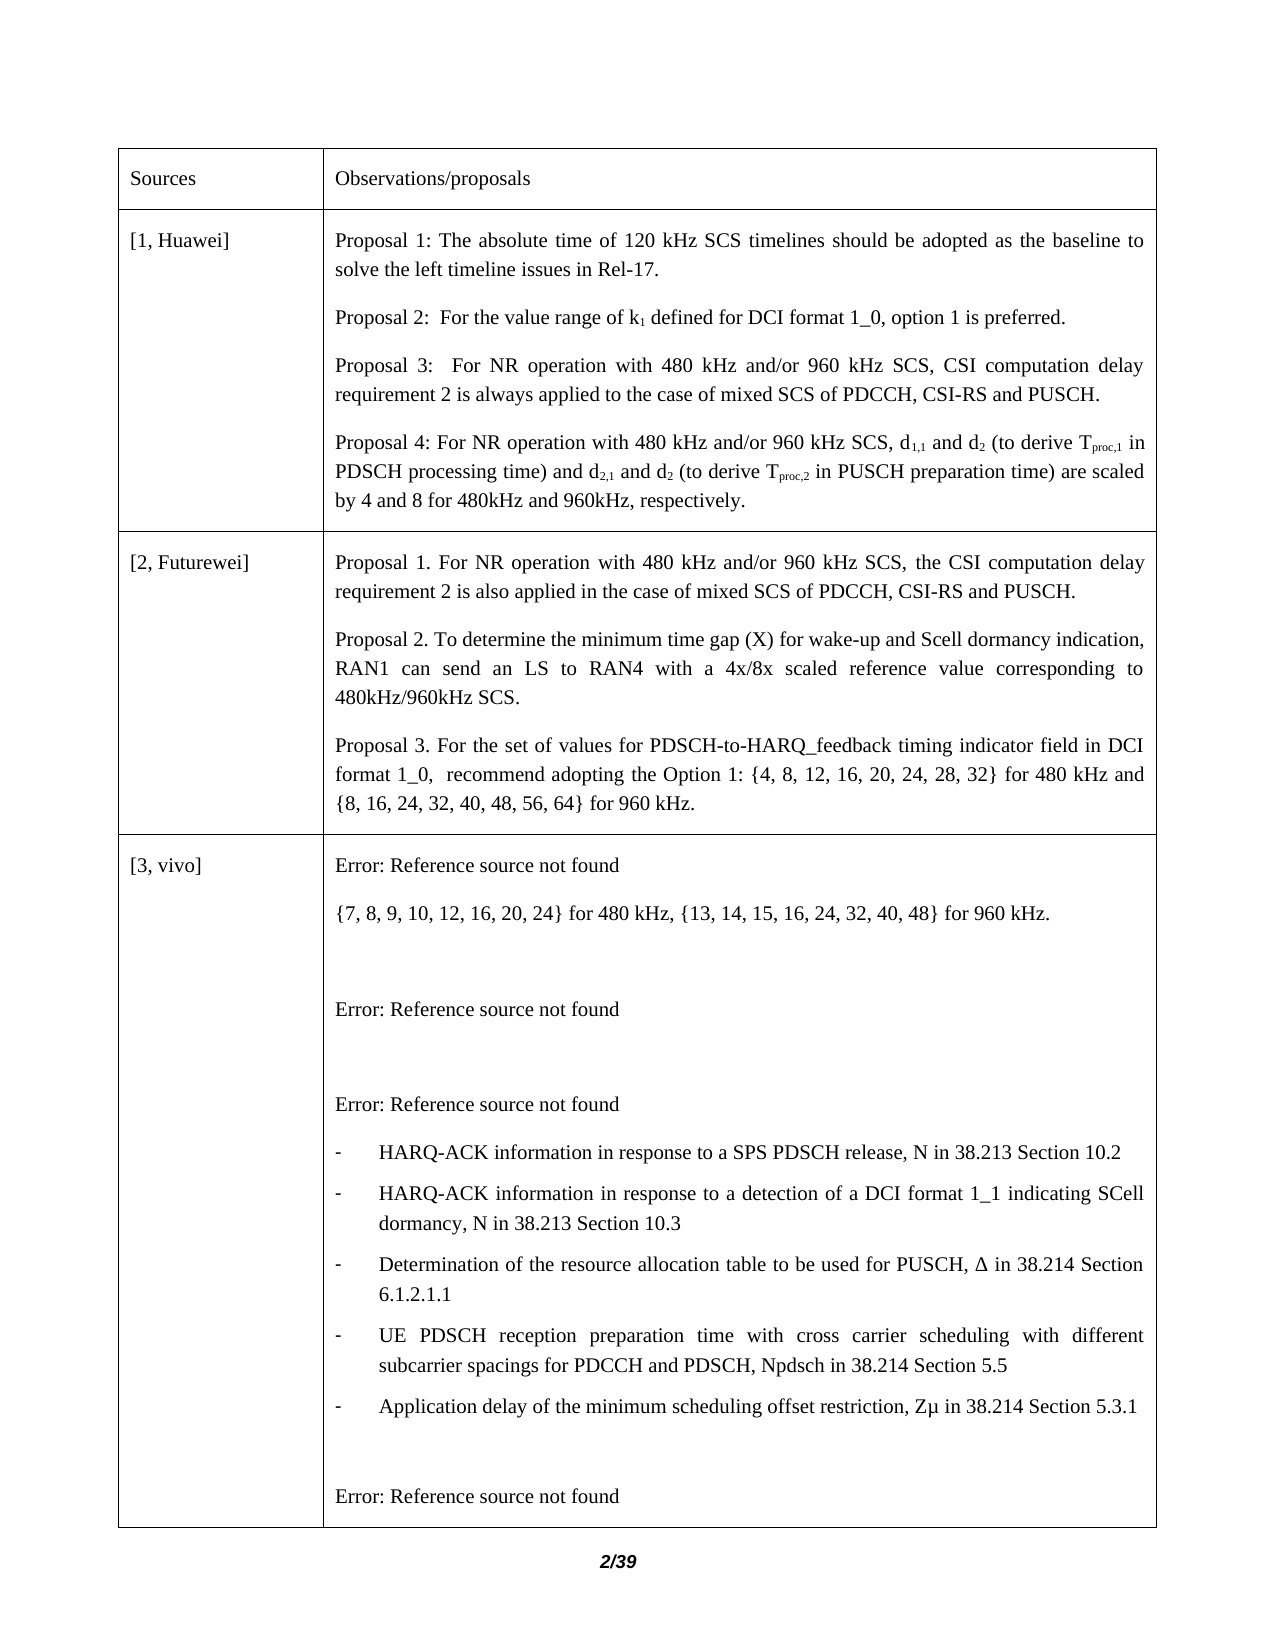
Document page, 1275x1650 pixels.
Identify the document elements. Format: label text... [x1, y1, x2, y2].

table_cell [3, vivo] [119, 835, 323, 1527]
table_cell Proposal 1. For NR operation with 480 kHz and/or 960 kHz SCS, the CSI computation delay requirement 2 is also applied in the case of mixed SCS of PDCCH, CSI-RS and PUSCH. Proposal 2. To determine the minimum time gap (X) for wake-up and Scell dormancy indication, RAN1 can send an LS to RAN4 with a 4x/8x scaled reference value corresponding to 480kHz/960kHz SCS. Proposal 3. For the set of values for PDSCH-to-HARQ_feedback timing indicator field in DCI format 1_0, recommend adopting the Option 1: {4, 8, 12, 16, 20, 24, 28, 32} for 480 kHz and {8, 16, 24, 32, 40, 48, 56, 64} for 960 kHz. [324, 532, 1156, 834]
table_header Observations/proposals [324, 149, 1156, 209]
table_cell Error! Reference source not found. {7, 8, 9, 10, 12, 16, 20, 24} for 480 kHz, {13, 14, 15, 16, 24, 32, 40, 48} for 960 kHz. Error! Reference source not found. Error! Reference source not found. HARQ-ACK information in response to a SPS PDSCH release, N in 38.213 Section 10.2 HARQ-ACK information in response to a detection of a DCI format 1_1 indicating SCell dormancy, N in 38.213 Section 10.3 Determination of the resource allocation table to be used for PUSCH, Δ in 38.214 Section 6.1.2.1.1 UE PDSCH reception preparation time with cross carrier scheduling with different subcarrier spacings for PDCCH and PDSCH, Npdsch in 38.214 Section 5.5 Application delay of the minimum scheduling offset restriction, Zµ in 38.214 Section 5.3.1 Error! Reference source not found. [324, 835, 1156, 1527]
table_cell Proposal 1: The absolute time of 120 kHz SCS timelines should be adopted as the baseline to solve the left timeline issues in Rel-17. Proposal 2: For the value range of k1 defined for DCI format 1_0, option 1 is preferred. Proposal 3: For NR operation with 480 kHz and/or 960 kHz SCS, CSI computation delay requirement 2 is always applied to the case of mixed SCS of PDCCH, CSI-RS and PUSCH. Proposal 4: For NR operation with 480 kHz and/or 960 kHz SCS, d1,1 and d2 (to derive Tproc,1 in PDSCH processing time) and d2,1 and d2 (to derive Tproc,2 in PUSCH preparation time) are scaled by 4 and 8 for 480kHz and 960kHz, respectively. [324, 210, 1156, 531]
table_cell [2, Futurewei] [119, 532, 323, 834]
table_cell [1, Huawei] [119, 210, 323, 531]
table_header Sources [119, 149, 323, 209]
